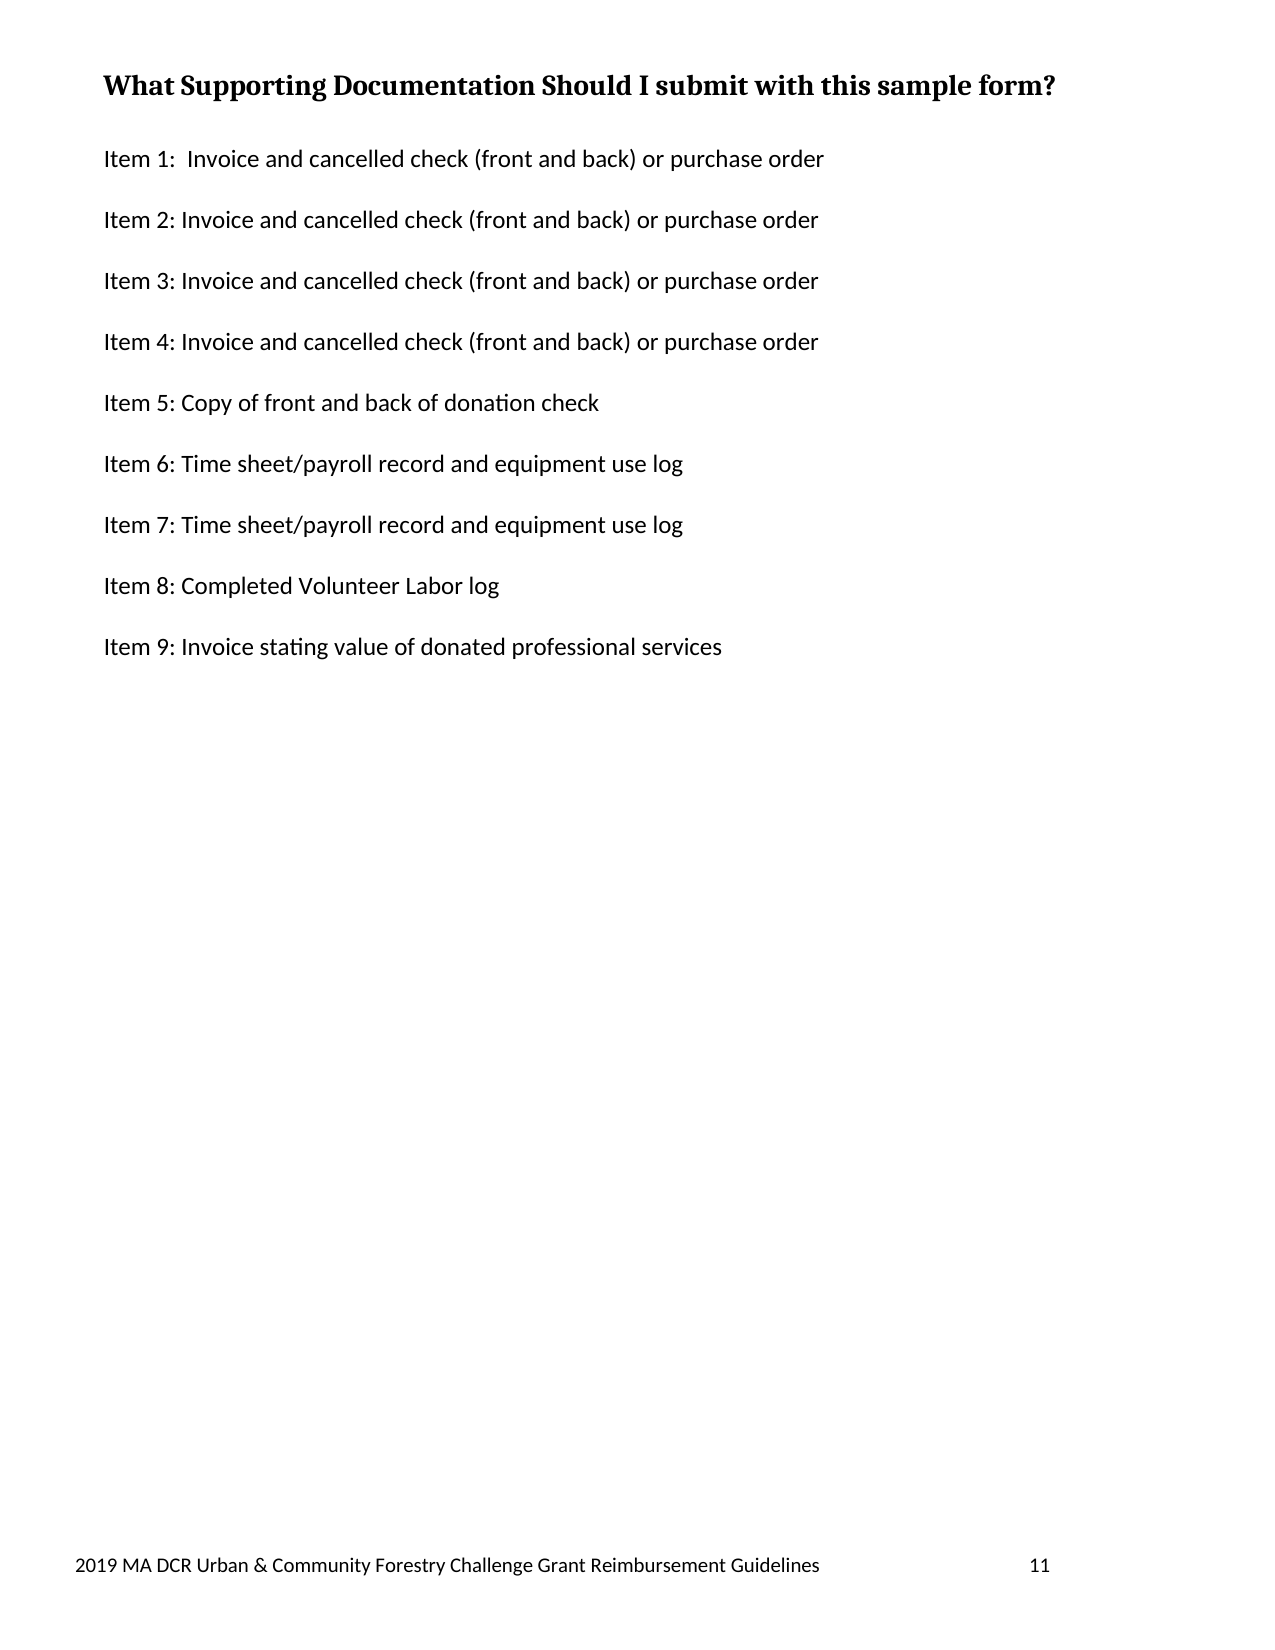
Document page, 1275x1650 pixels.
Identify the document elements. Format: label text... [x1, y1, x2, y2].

text Item 8: Completed Volunteer Labor log [103, 570, 1200, 601]
text Item 7: Time sheet/payroll record and equipment use log [103, 509, 1200, 539]
text Item 5: Copy of front and back of donation check [103, 387, 1200, 417]
text Item 3: Invoice and cancelled check (front and back) or purchase order [103, 265, 1200, 295]
text Item 2: Invoice and cancelled check (front and back) or purchase order [103, 204, 1200, 234]
text Item 9: Invoice stating value of donated professional services [103, 631, 1200, 662]
text Item 1: Invoice and cancelled check (front and back) or purchase order [103, 143, 1200, 173]
text What Supporting Documentation Should I submit with this sample form? [103, 69, 1200, 102]
text Item 4: Invoice and cancelled check (front and back) or purchase order [103, 326, 1200, 356]
text Item 6: Time sheet/payroll record and equipment use log [103, 448, 1200, 478]
